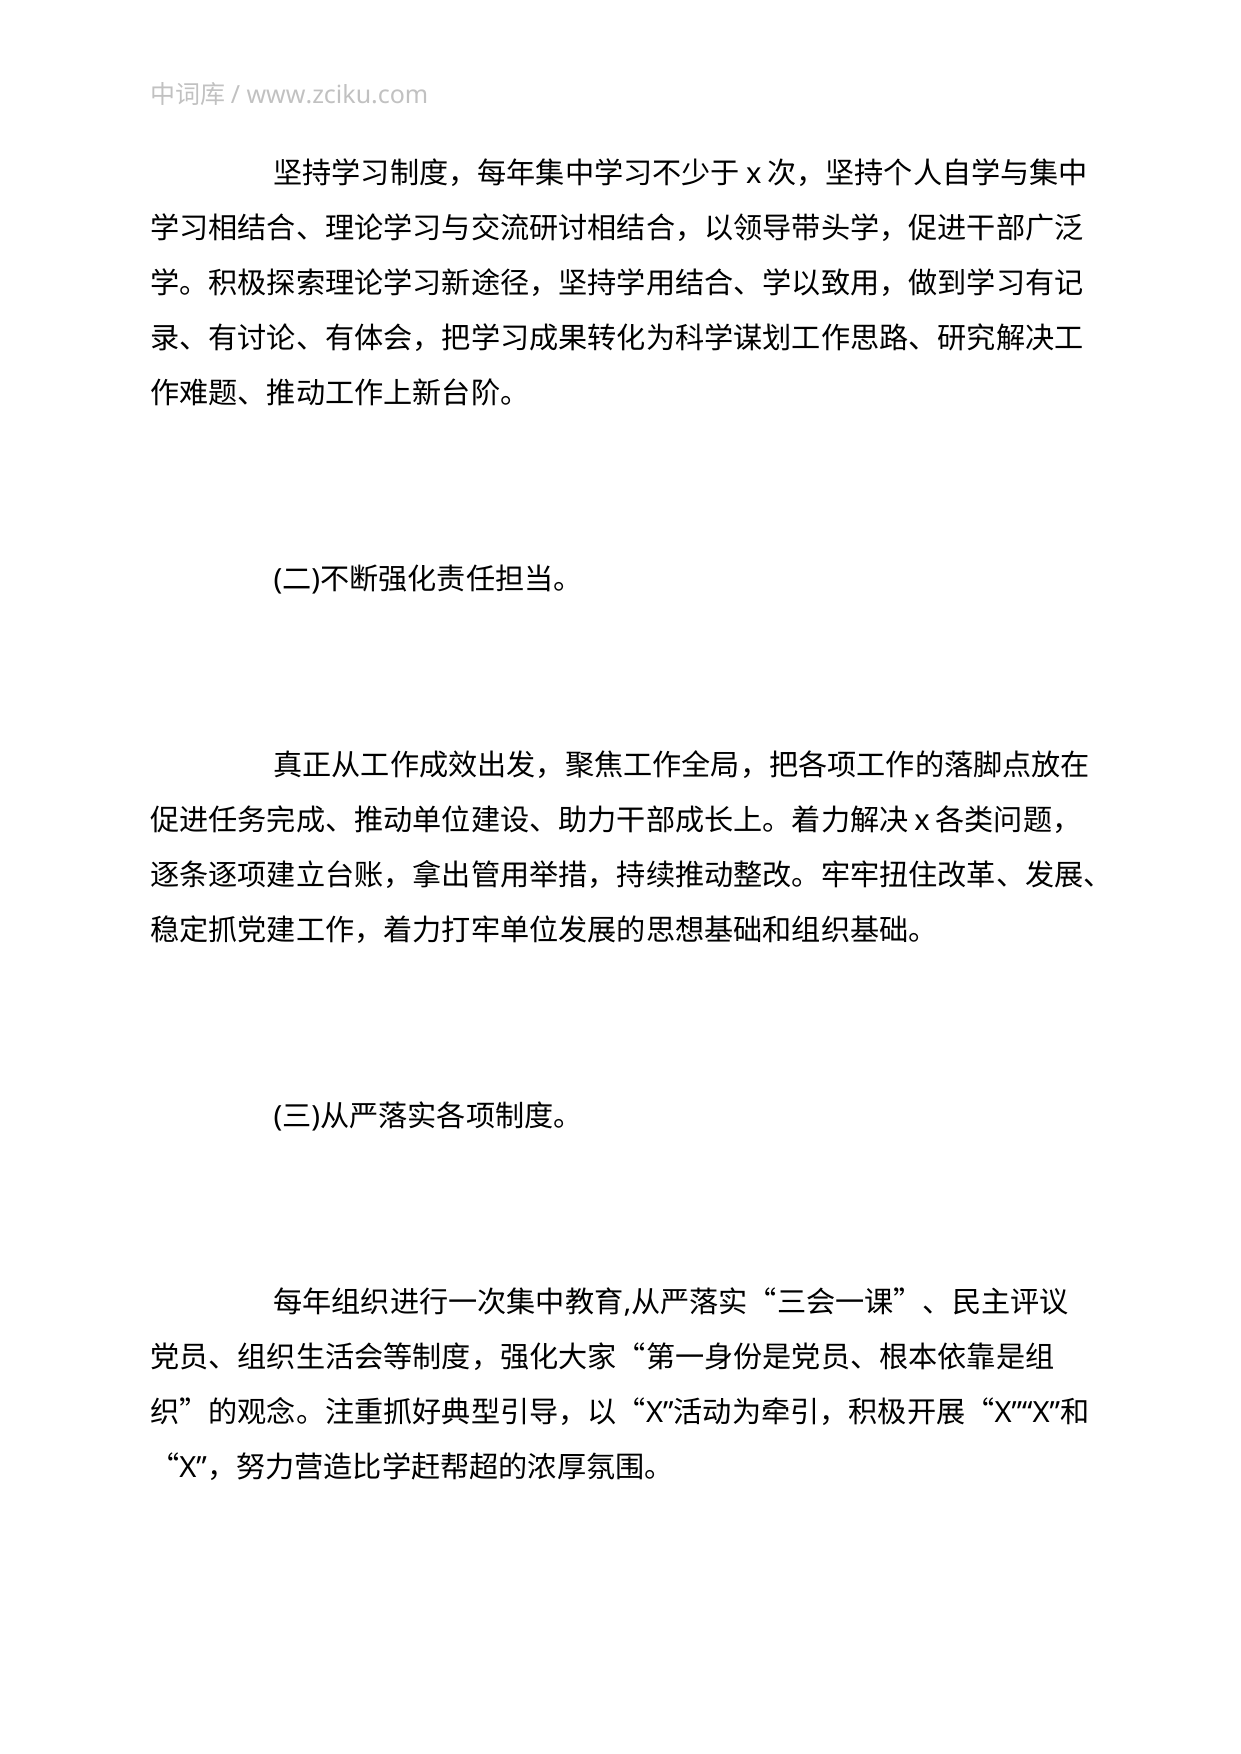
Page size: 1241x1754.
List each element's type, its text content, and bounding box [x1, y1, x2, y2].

text (二)不断强化责任担当。 [150, 556, 1090, 598]
text (三)从严落实各项制度。 [150, 1092, 1090, 1135]
text 每年组织进行一次集中教育,从严落实“三会一课”、民主评议党员、组织生活会等制度，强化大家“第一身份是党员、根本依靠是组织”的观念。注重抓好典型引导，以“X”活动为牵引，积极开展“X”“X”和“X”，努力营造比学赶帮超的浓厚氛围。 [150, 1279, 1090, 1486]
text 坚持学习制度，每年集中学习不少于x次，坚持个人自学与集中学习相结合、理论学习与交流研讨相结合，以领导带头学，促进干部广泛学。积极探索理论学习新途径，坚持学用结合、学以致用，做到学习有记录、有讨论、有体会，把学习成果转化为科学谋划工作思路、研究解决工作难题、推动工作上新台阶。 [150, 150, 1090, 412]
text 真正从工作成效出发，聚焦工作全局，把各项工作的落脚点放在促进任务完成、推动单位建设、助力干部成长上。着力解决x各类问题，逐条逐项建立台账，拿出管用举措，持续推动整改。牢牢扭住改革、发展、稳定抓党建工作，着力打牢单位发展的思想基础和组织基础。 [150, 742, 1090, 949]
